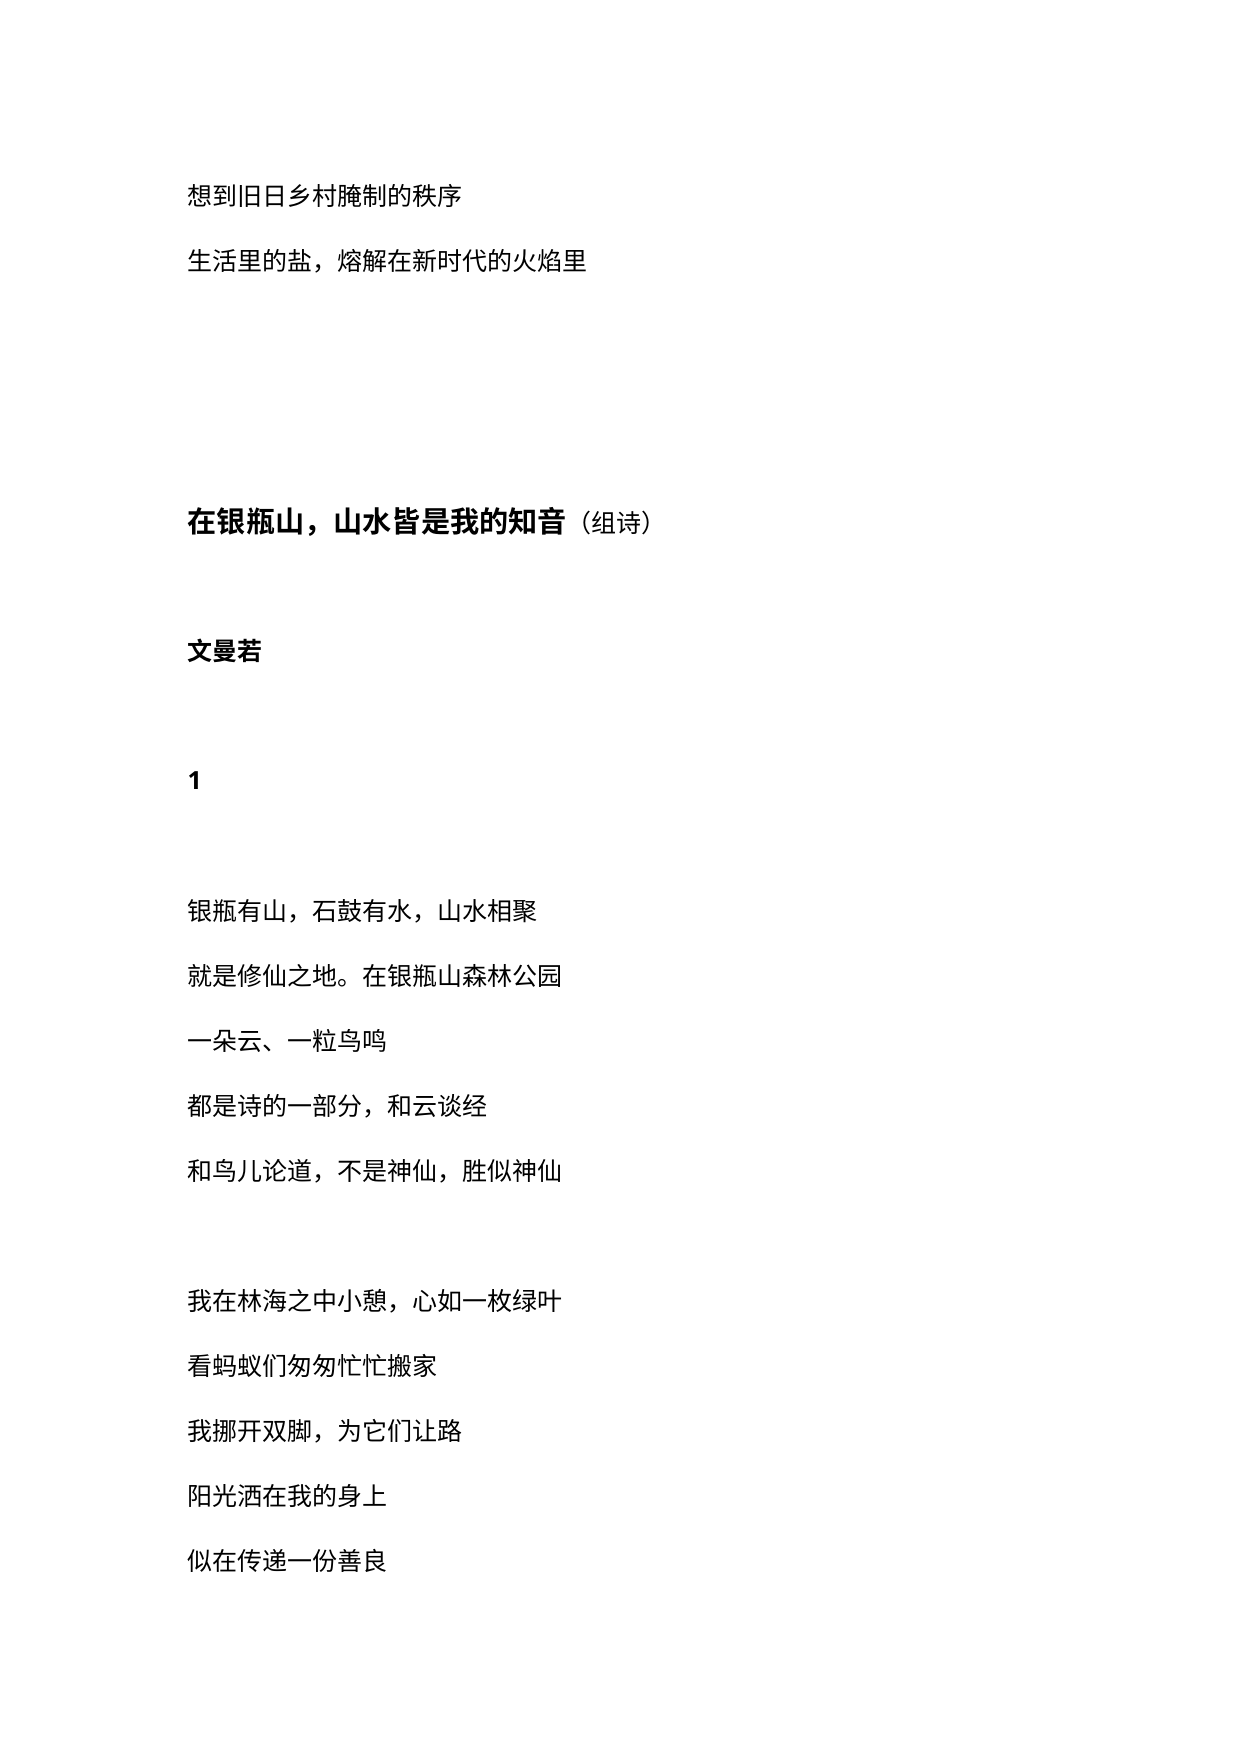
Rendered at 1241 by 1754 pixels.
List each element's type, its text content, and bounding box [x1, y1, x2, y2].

text 我挪开双脚，为它们让路 [187, 1397, 1053, 1462]
text 我在林海之中小憩，心如一枚绿叶 [187, 1267, 1053, 1332]
text 想到旧日乡村腌制的秩序 [187, 162, 1053, 227]
text 文曼若 [187, 617, 1053, 682]
text 都是诗的一部分，和云谈经 [187, 1072, 1053, 1137]
text 一朵云、一粒鸟鸣 [187, 1007, 1053, 1072]
text 阳光洒在我的身上 [187, 1462, 1053, 1527]
text 和鸟儿论道，不是神仙，胜似神仙 [187, 1137, 1053, 1202]
text 1 [187, 747, 1053, 812]
text 看蚂蚁们匆匆忙忙搬家 [187, 1332, 1053, 1397]
text 生活里的盐，熔解在新时代的火焰里 [187, 227, 1053, 292]
text 就是修仙之地。在银瓶山森林公园 [187, 942, 1053, 1007]
text 在银瓶山，山水皆是我的知音（组诗） [187, 487, 1053, 552]
text 似在传递一份善良 [187, 1527, 1053, 1592]
text 银瓶有山，石鼓有水，山水相聚 [187, 877, 1053, 942]
